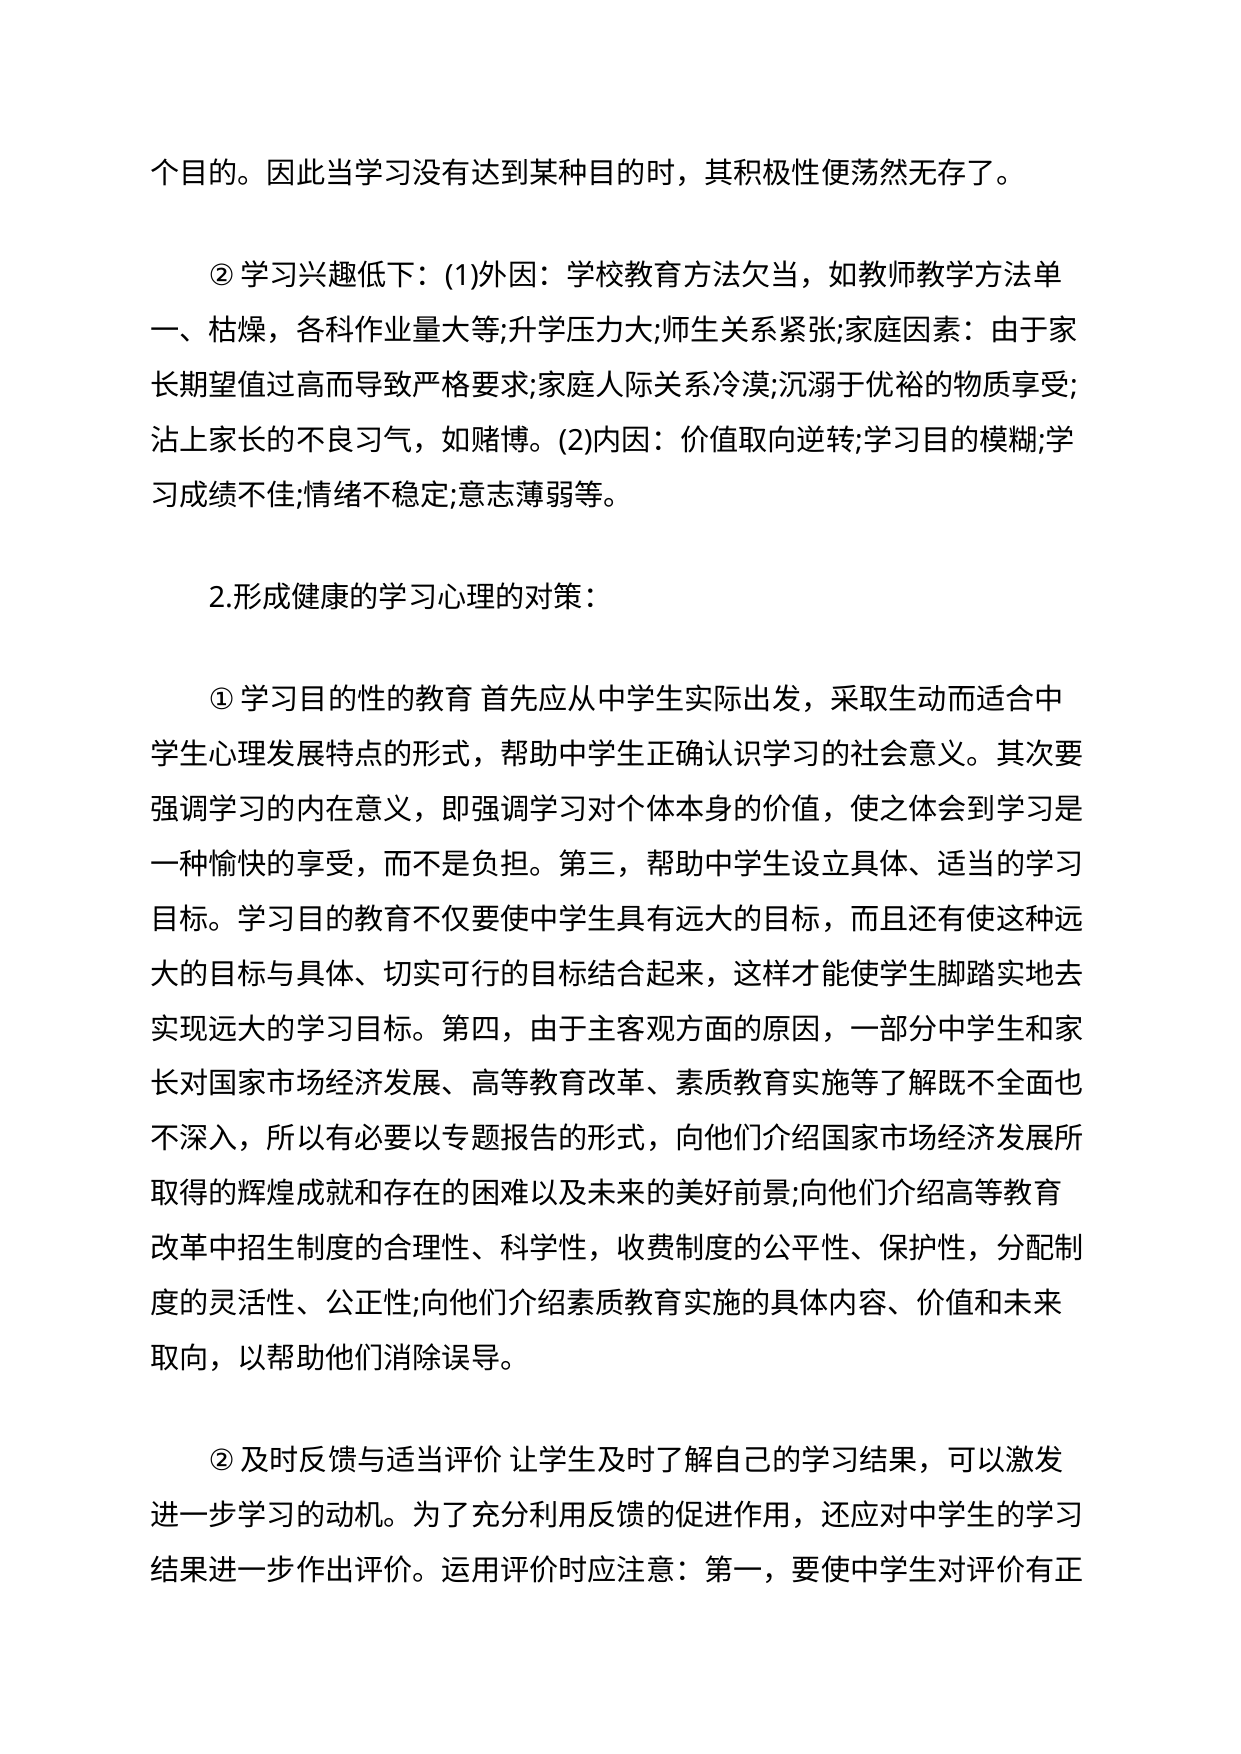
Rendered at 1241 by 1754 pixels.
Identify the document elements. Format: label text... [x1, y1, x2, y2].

text ①学习目的性的教育 首先应从中学生实际出发，采取生动而适合中学生心理发展特点的形式，帮助中学生正确认识学习的社会意义。其次要强调学习的内在意义，即强调学习对个体本身的价值，使之体会到学习是一种愉快的享受，而不是负担。第三，帮助中学生设立具体、适当的学习目标。学习目的教育不仅要使中学生具有远大的目标，而且还有使这种远大的目标与具体、切实可行的目标结合起来，这样才能使学生脚踏实地去实现远大的学习目标。第四，由于主客观方面的原因，一部分中学生和家长对国家市场经济发展、高等教育改革、素质教育实施等了解既不全面也不深入，所以有必要以专题报告的形式，向他们介绍国家市场经济发展所取得的辉煌成就和存在的困难以及未来的美好前景;向他们介绍高等教育改革中招生制度的合理性、科学性，收费制度的公平性、保护性，分配制度的灵活性、公正性;向他们介绍素质教育实施的具体内容、价值和未来取向，以帮助他们消除误导。 [150, 676, 1090, 1377]
text 2.形成健康的学习心理的对策： [150, 574, 1090, 616]
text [150, 150, 1090, 192]
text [150, 1437, 1090, 1589]
text ②学习兴趣低下：(1)外因：学校教育方法欠当，如教师教学方法单一、枯燥，各科作业量大等;升学压力大;师生关系紧张;家庭因素：由于家长期望值过高而导致严格要求;家庭人际关系冷漠;沉溺于优裕的物质享受;沾上家长的不良习气，如赌博。(2)内因：价值取向逆转;学习目的模糊;学习成绩不佳;情绪不稳定;意志薄弱等。 [150, 252, 1090, 514]
